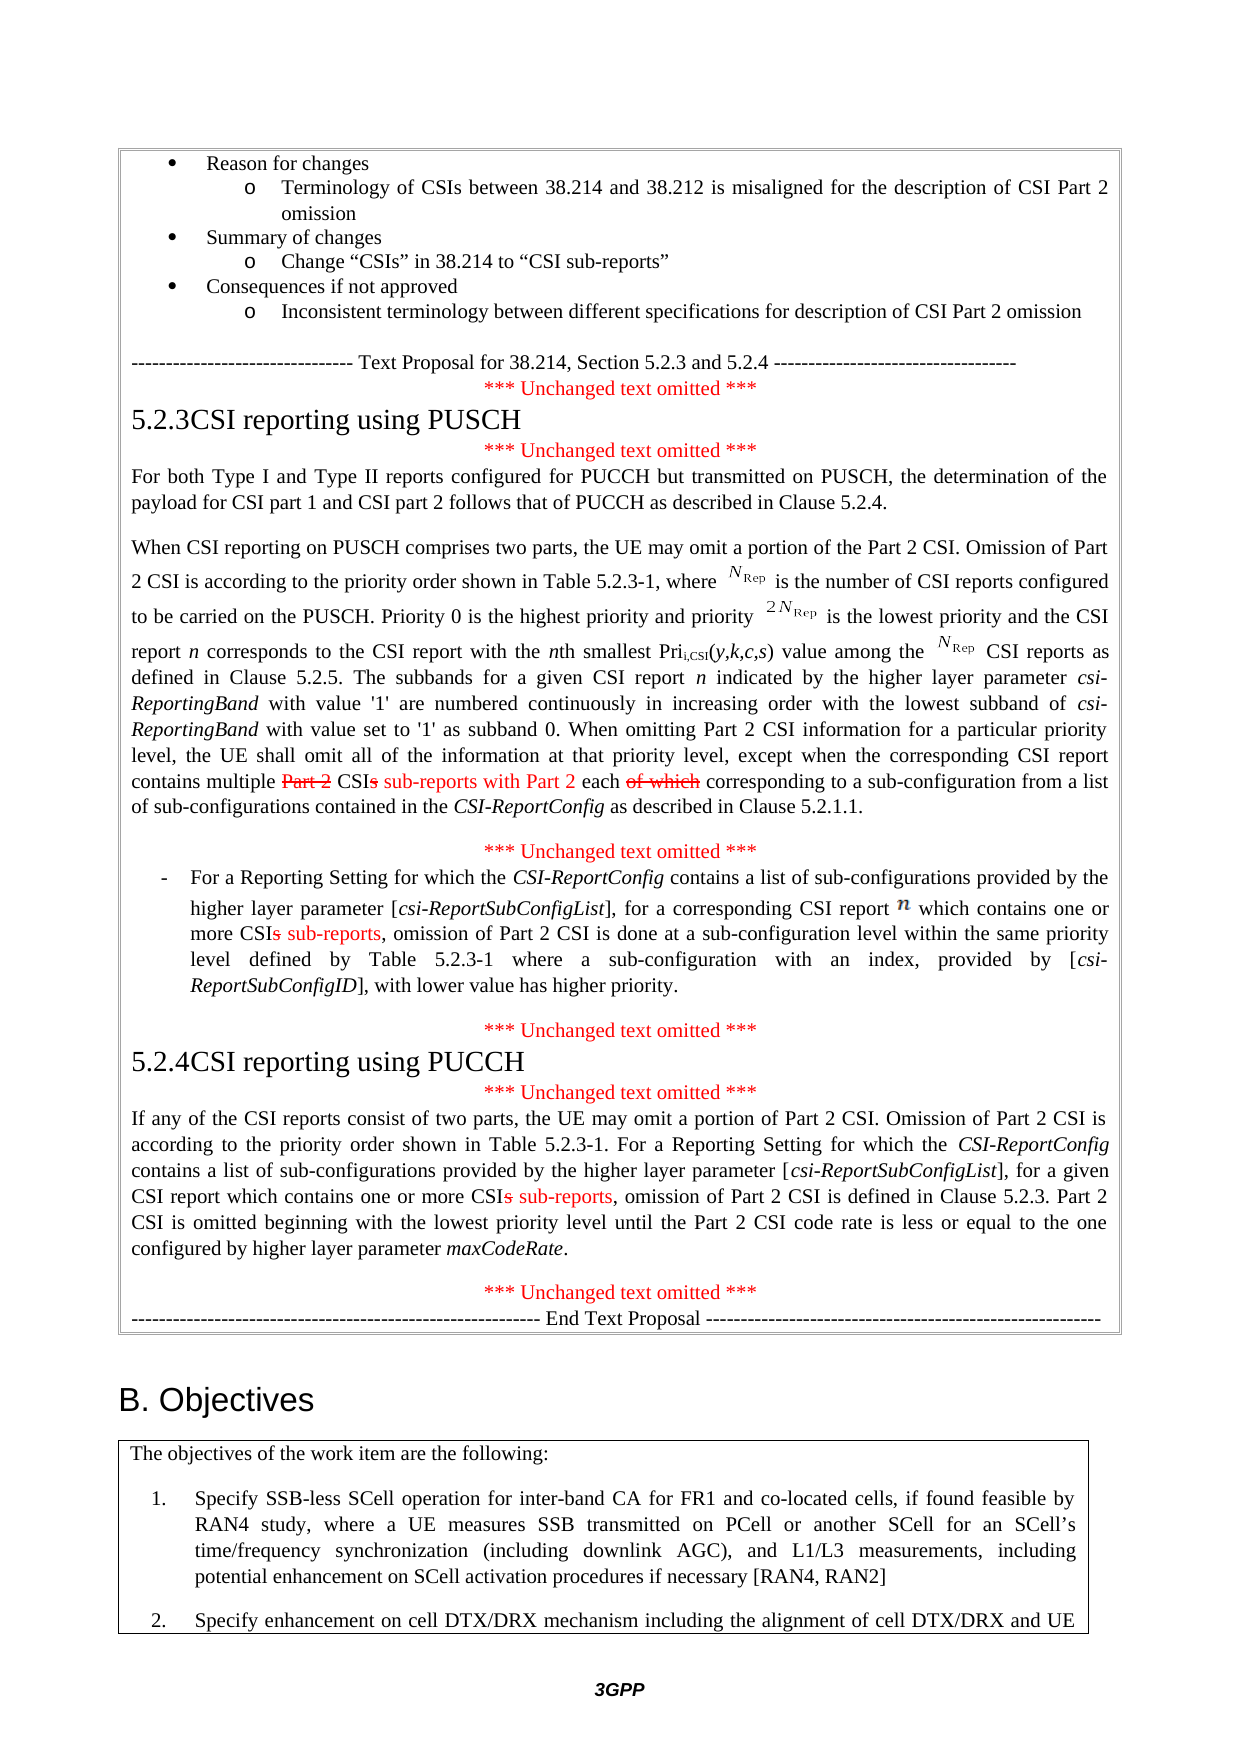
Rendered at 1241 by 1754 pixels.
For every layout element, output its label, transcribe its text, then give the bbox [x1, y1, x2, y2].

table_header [119, 1441, 1088, 1632]
picture [897, 890, 911, 915]
subtitle B. Objectives [118, 1380, 1122, 1418]
table_header Reason for changes Terminology of CSIs between 38.214 and 38.212 is misaligned for the description of CSI Part 2 omission Summary of changes Change “CSIs” in 38.214 to “CSI sub-reports” Consequences if not approved Inconsistent terminology between different specifications for description of CSI Part 2 omission -------------------------------- Text Proposal for 38.214, Section 5.2.3 and 5.2.4 ----------------------------------- *** Unchanged text omitted *** 5.2.3 CSI reporting using PUSCH *** Unchanged text omitted *** For both Type I and Type II reports configured for PUCCH but transmitted on PUSCH, the determination of the payload for CSI part 1 and CSI part 2 follows that of PUCCH as described in Clause 5.2.4. When CSI reporting on PUSCH comprises two parts, the UE may omit a portion of the Part 2 CSI. Omission of Part 2 CSI is according to the priority order shown in Table 5.2.3-1, where is the number of CSI reports configured to be carried on the PUSCH. Priority 0 is the highest priority and priority is the lowest priority and the CSI report n corresponds to the CSI report with the nth smallest Prii,CSI(y,k,c,s) value among the CSI reports as defined in Clause 5.2.5. The subbands for a given CSI report n indicated by the higher layer parameter csi-ReportingBand with value '1' are numbered continuously in increasing order with the lowest subband of csi-ReportingBand with value set to '1' as subband 0. When omitting Part 2 CSI information for a particular priority level, the UE shall omit all of the information at that priority level, except when the corresponding CSI report contains multiple Part 2 CSIs sub-reports with Part 2 each of which corresponding to a sub-configuration from a list of sub-configurations contained in the CSI-ReportConfig as described in Clause 5.2.1.1. *** Unchanged text omitted *** - For a Reporting Setting for which the CSI-ReportConfig contains a list of sub-configurations provided by the higher layer parameter [csi-ReportSubConfigList], for a corresponding CSI report which contains one or more CSIs sub-reports, omission of Part 2 CSI is done at a sub-configuration level within the same priority level defined by Table 5.2.3-1 where a sub-configuration with an index, provided by [csi-ReportSubConfigID], with lower value has higher priority. *** Unchanged text omitted *** 5.2.4 CSI reporting using PUCCH *** Unchanged text omitted *** If any of the CSI reports consist of two parts, the UE may omit a portion of Part 2 CSI. Omission of Part 2 CSI is according to the priority order shown in Table 5.2.3-1. For a Reporting Setting for which the CSI-ReportConfig contains a list of sub-configurations provided by the higher layer parameter [csi-ReportSubConfigList], for a given CSI report which contains one or more CSIs sub-reports, omission of Part 2 CSI is defined in Clause 5.2.3. Part 2 CSI is omitted beginning with the lowest priority level until the Part 2 CSI code rate is less or equal to the one configured by higher layer parameter maxCodeRate. *** Unchanged text omitted *** ----------------------------------------------------------- End Text Proposal --------------------------------------------------------- [121, 151, 1119, 1332]
